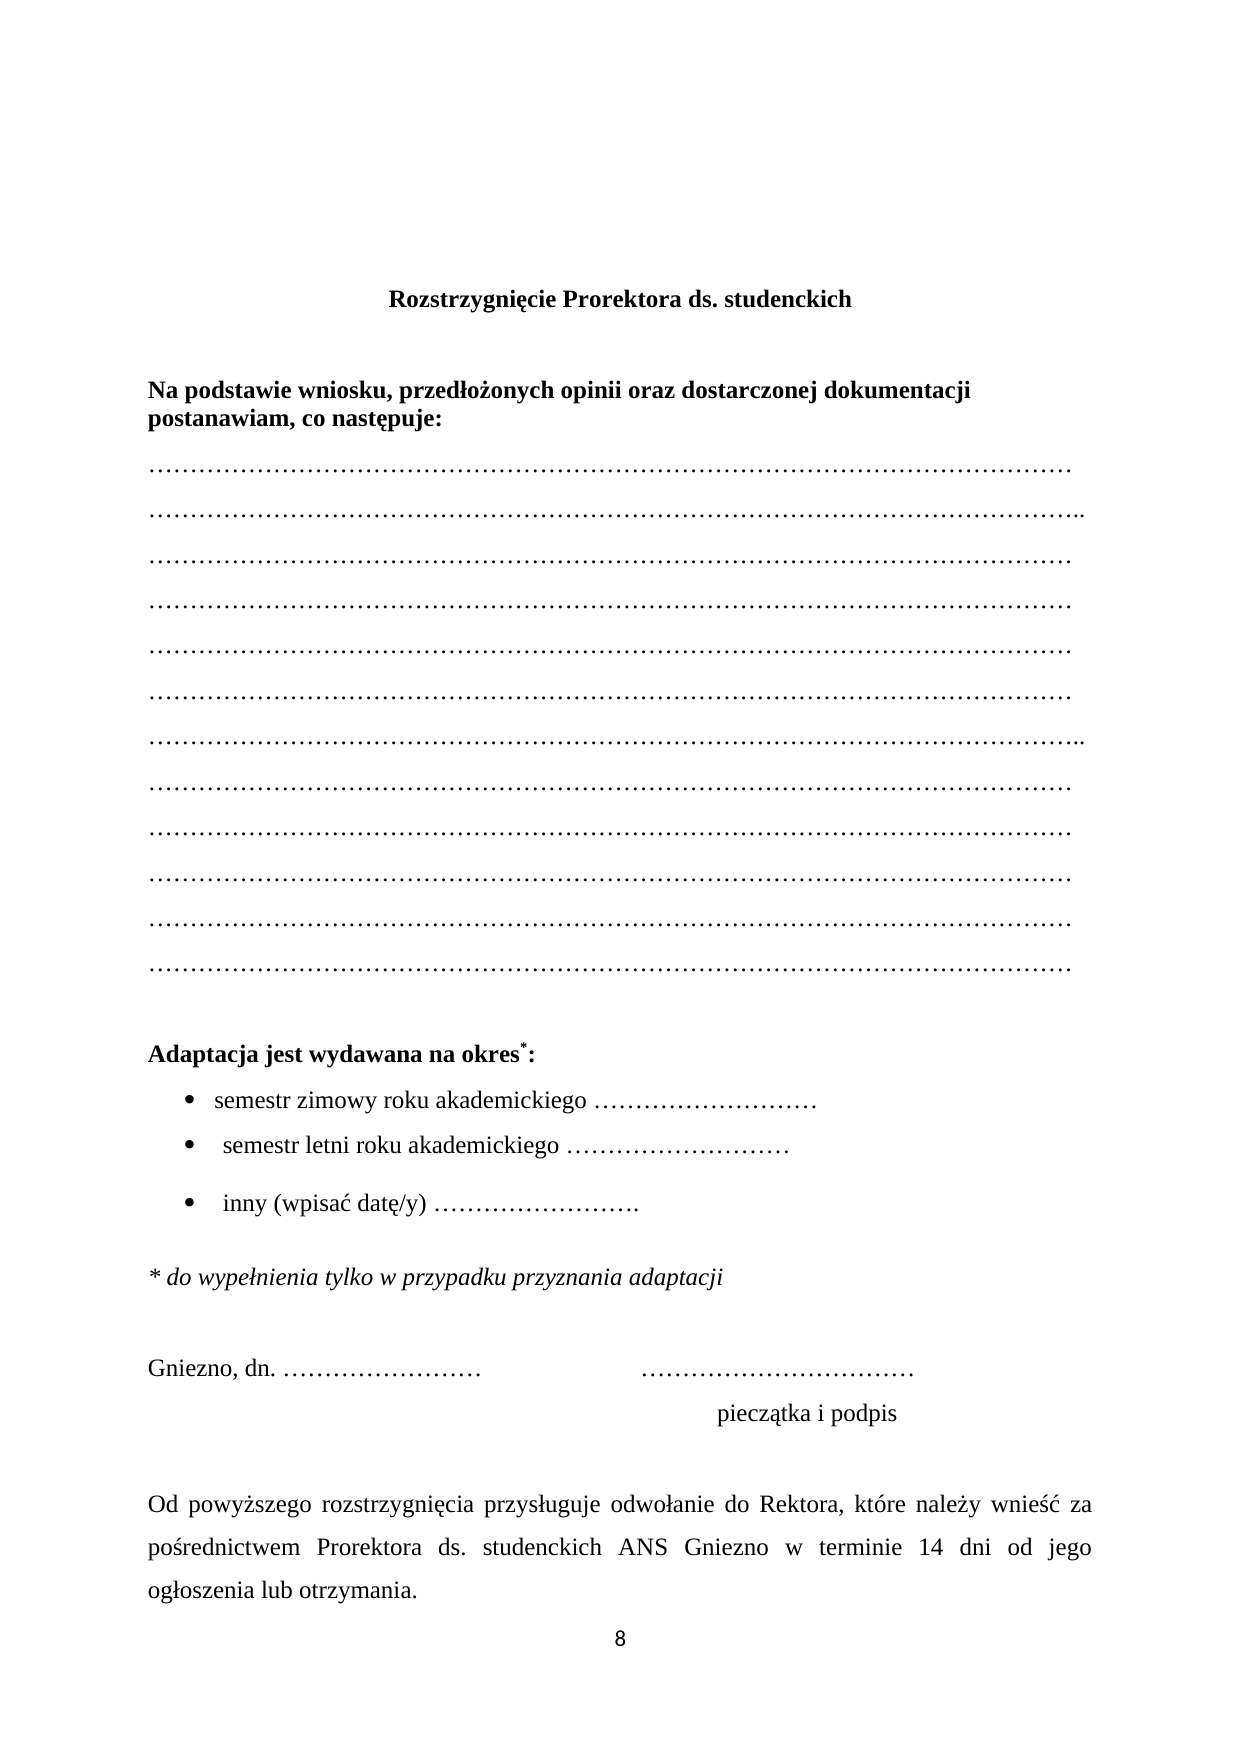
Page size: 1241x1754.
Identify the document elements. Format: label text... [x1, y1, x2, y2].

text Gniezno, dn. …………………… …………………………… [148, 1353, 1093, 1381]
text ………………………………………………………………………………………………… [148, 676, 1093, 705]
list semestr letni roku akademickiego ……………………… [185, 1130, 1093, 1159]
text Rozstrzygnięcie Prorektora ds. studenckich [148, 284, 1093, 313]
text ………………………………………………………………………………………………… [148, 948, 1093, 977]
text Na podstawie wniosku, przedłożonych opinii oraz dostarczonej dokumentacji postanawiam, co następuje: [148, 375, 1093, 432]
text semestr zimowy roku akademickiego ……………………… [185, 1085, 1093, 1113]
text Adaptacja jest wydawana na okres*: [148, 1039, 1093, 1068]
text ………………………………………………………………………………………………… [148, 585, 1093, 614]
text ………………………………………………………………………………………………… [148, 449, 1093, 478]
text ………………………………………………………………………………………………… [148, 858, 1093, 886]
list inny (wpisać datę/y) ……………………. [185, 1188, 1093, 1216]
text ………………………………………………………………………………………………… [148, 540, 1093, 568]
text ………………………………………………………………………………………………… [148, 812, 1093, 841]
text ………………………………………………………………………………………………… [148, 903, 1093, 932]
text * do wypełnienia tylko w przypadku przyznania adaptacji [148, 1262, 1093, 1291]
text ………………………………………………………………………………………………….. [148, 494, 1093, 523]
text ………………………………………………………………………………………………… [148, 767, 1093, 796]
text ………………………………………………………………………………………………… [148, 631, 1093, 659]
text Od powyższego rozstrzygnięcia przysługuje odwołanie do Rektora, które należy wnieść za pośrednictwem Prorektora ds. studenckich ANS Gniezno w terminie 14 dni od jego ogłoszenia lub otrzymania. [148, 1489, 1093, 1604]
text pieczątka i podpis [148, 1398, 1093, 1427]
text ………………………………………………………………………………………………….. [148, 721, 1093, 750]
